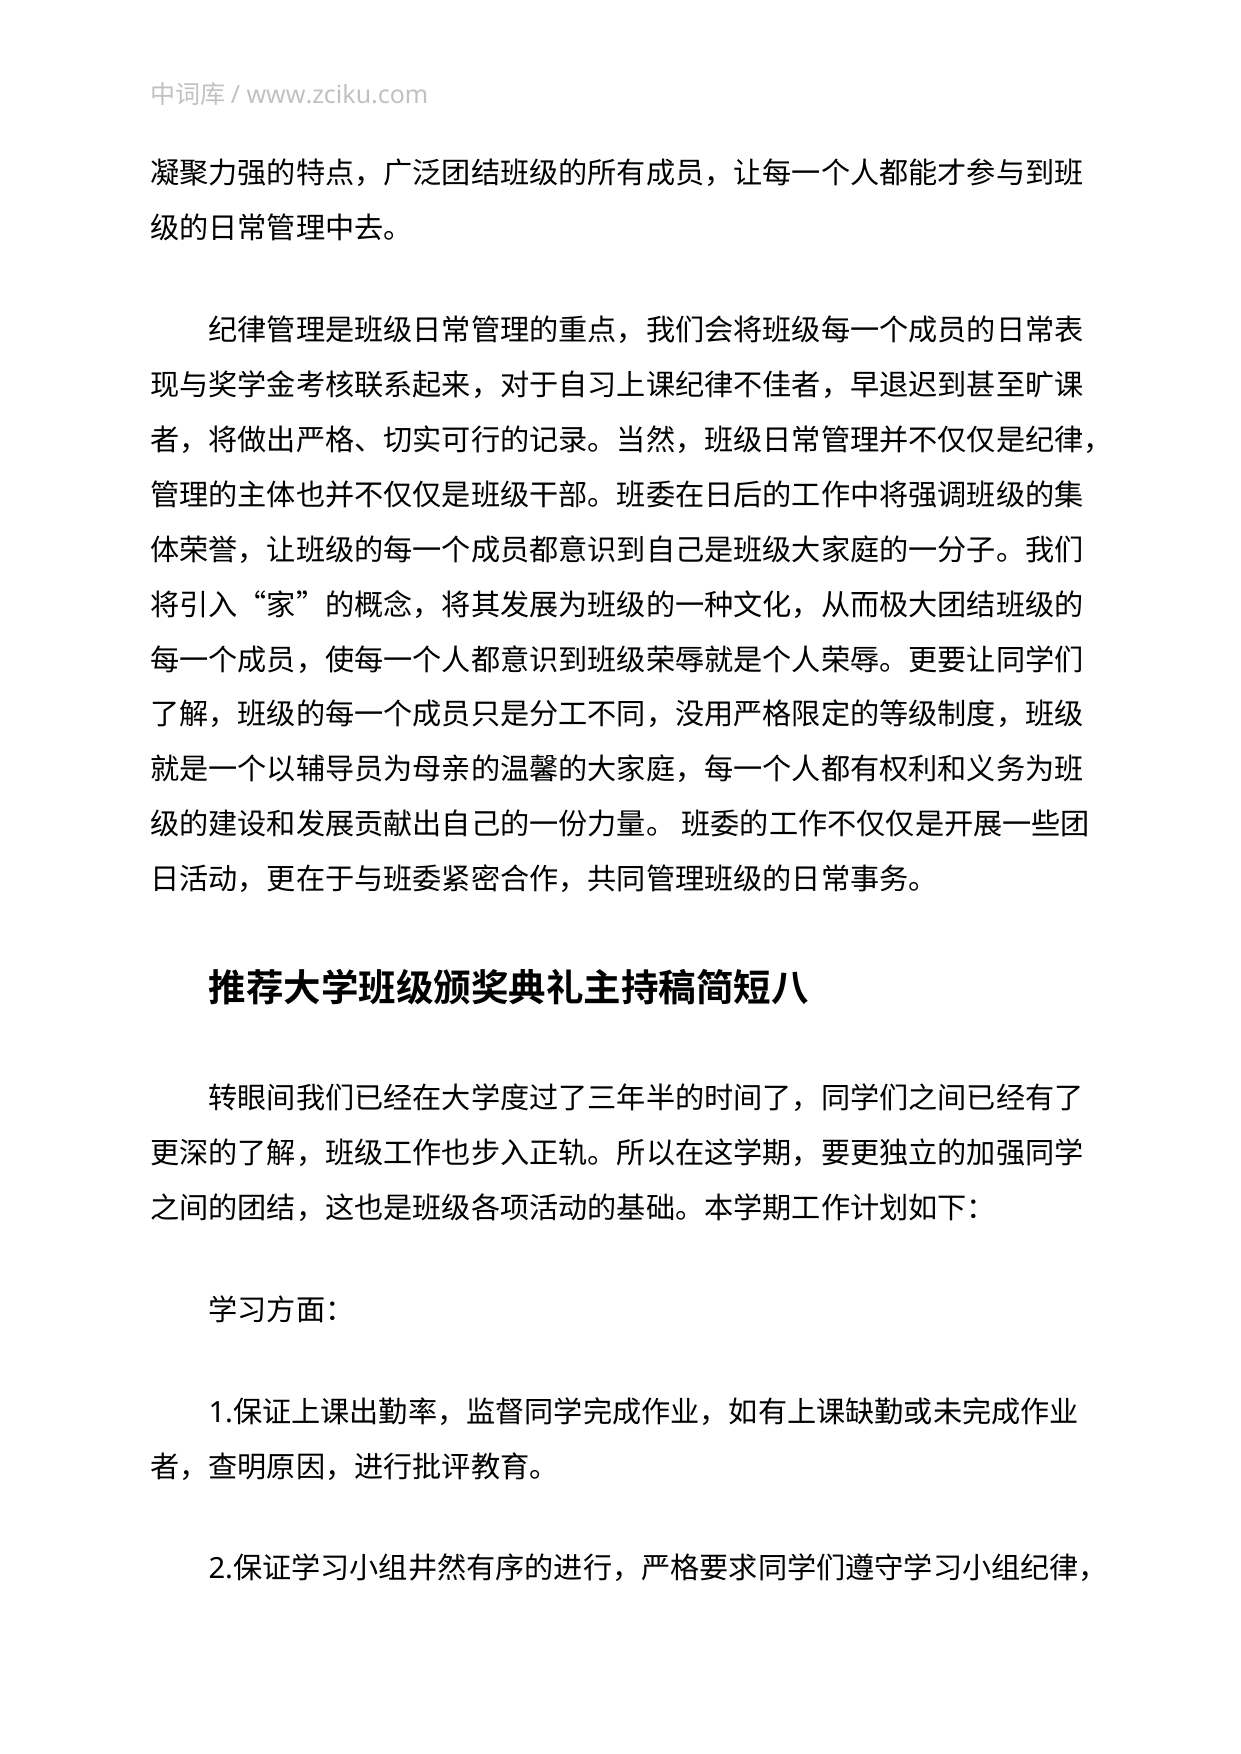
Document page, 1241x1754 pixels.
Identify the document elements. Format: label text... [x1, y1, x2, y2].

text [150, 1545, 1090, 1587]
text 推荐大学班级颁奖典礼主持稿简短八 [150, 957, 1090, 1012]
text 学习方面： [150, 1286, 1090, 1329]
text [150, 150, 1090, 247]
text 1.保证上课出勤率，监督同学完成作业，如有上课缺勤或未完成作业者，查明原因，进行批评教育。 [150, 1388, 1090, 1485]
text 纪律管理是班级日常管理的重点，我们会将班级每一个成员的日常表现与奖学金考核联系起来，对于自习上课纪律不佳者，早退迟到甚至旷课者，将做出严格、切实可行的记录。当然，班级日常管理并不仅仅是纪律，管理的主体也并不仅仅是班级干部。班委在日后的工作中将强调班级的集体荣誉，让班级的每一个成员都意识到自己是班级大家庭的一分子。我们将引入“家”的概念，将其发展为班级的一种文化，从而极大团结班级的每一个成员，使每一个人都意识到班级荣辱就是个人荣辱。更要让同学们了解，班级的每一个成员只是分工不同，没用严格限定的等级制度，班级就是一个以辅导员为母亲的温馨的大家庭，每一个人都有权利和义务为班级的建设和发展贡献出自己的一份力量。 班委的工作不仅仅是开展一些团日活动，更在于与班委紧密合作，共同管理班级的日常事务。 [150, 307, 1090, 898]
text 转眼间我们已经在大学度过了三年半的时间了，同学们之间已经有了更深的了解，班级工作也步入正轨。所以在这学期，要更独立的加强同学之间的团结，这也是班级各项活动的基础。本学期工作计划如下： [150, 1075, 1090, 1227]
